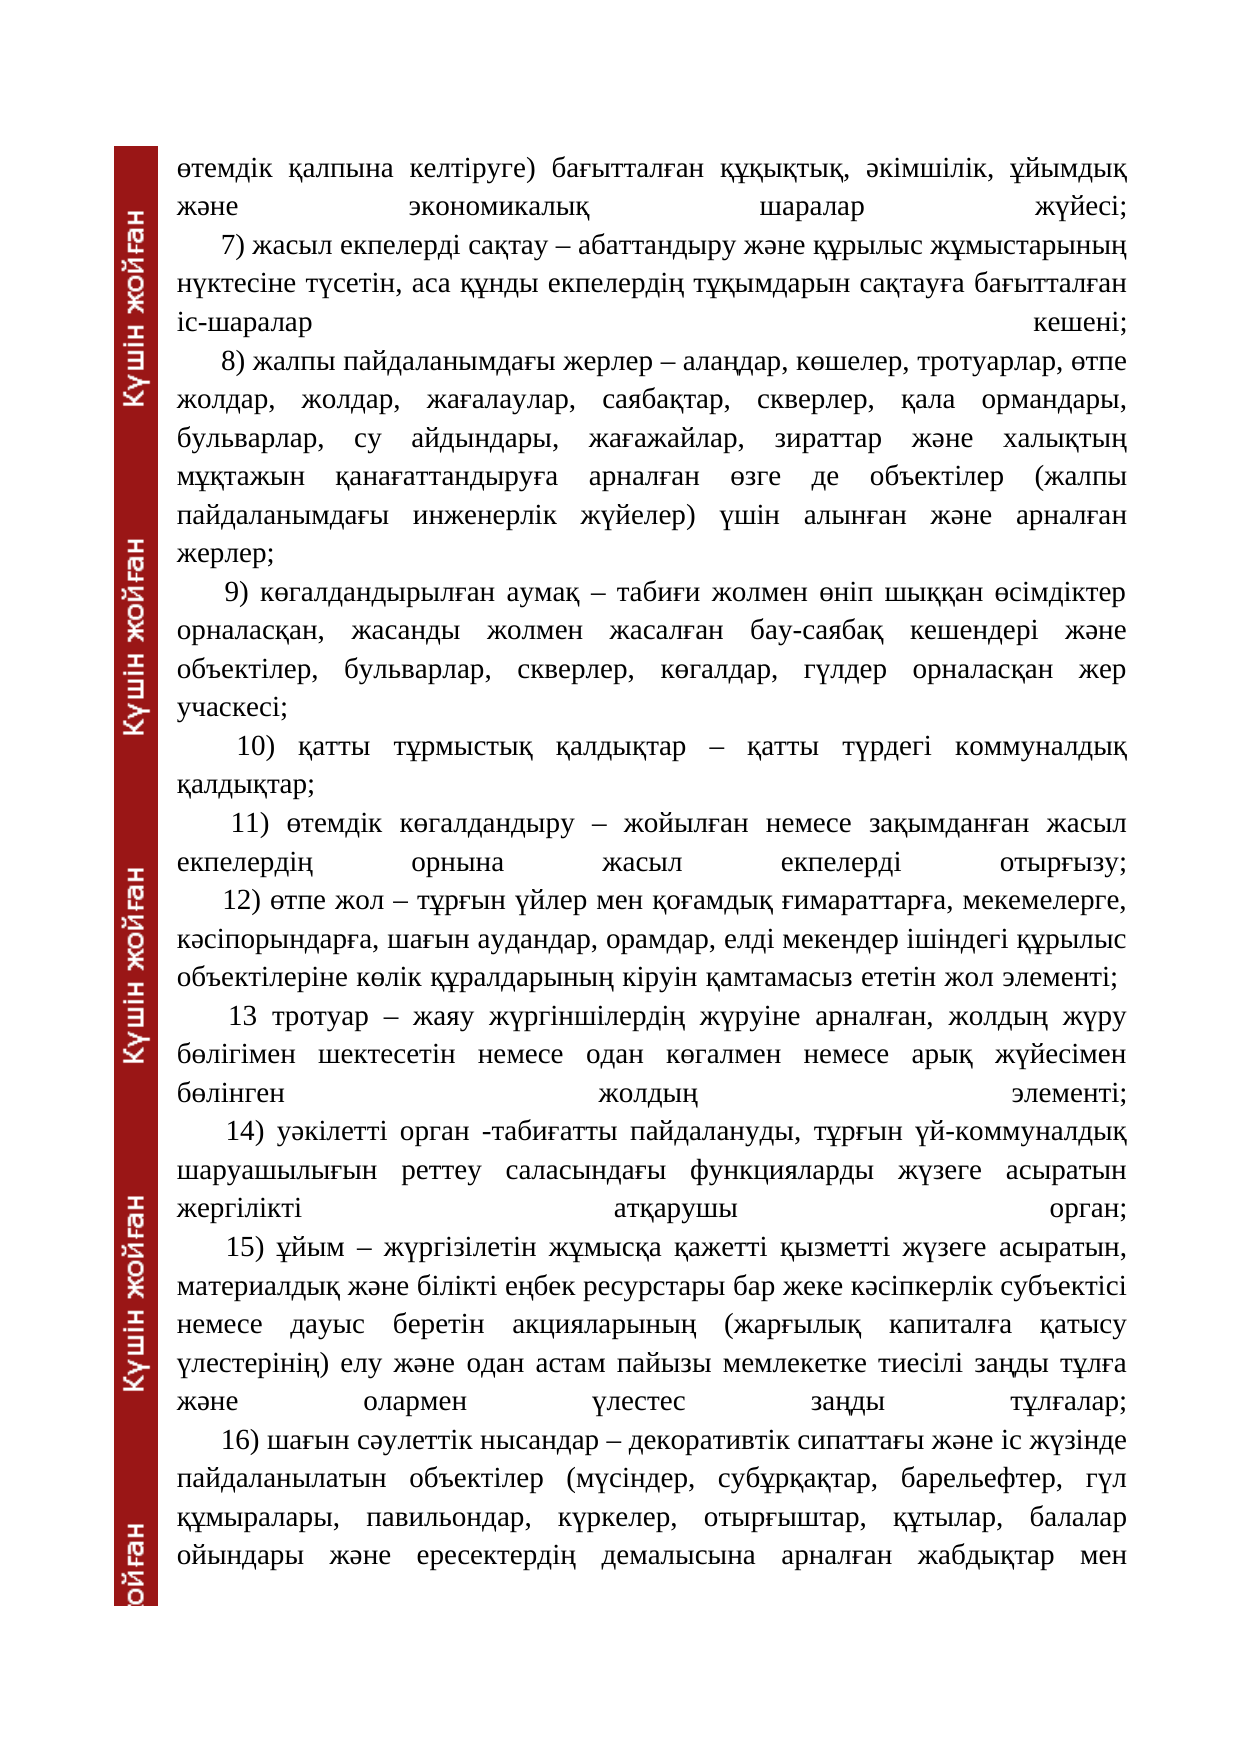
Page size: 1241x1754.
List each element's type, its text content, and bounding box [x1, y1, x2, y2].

picture [114, 1571, 158, 1606]
picture [114, 146, 158, 150]
